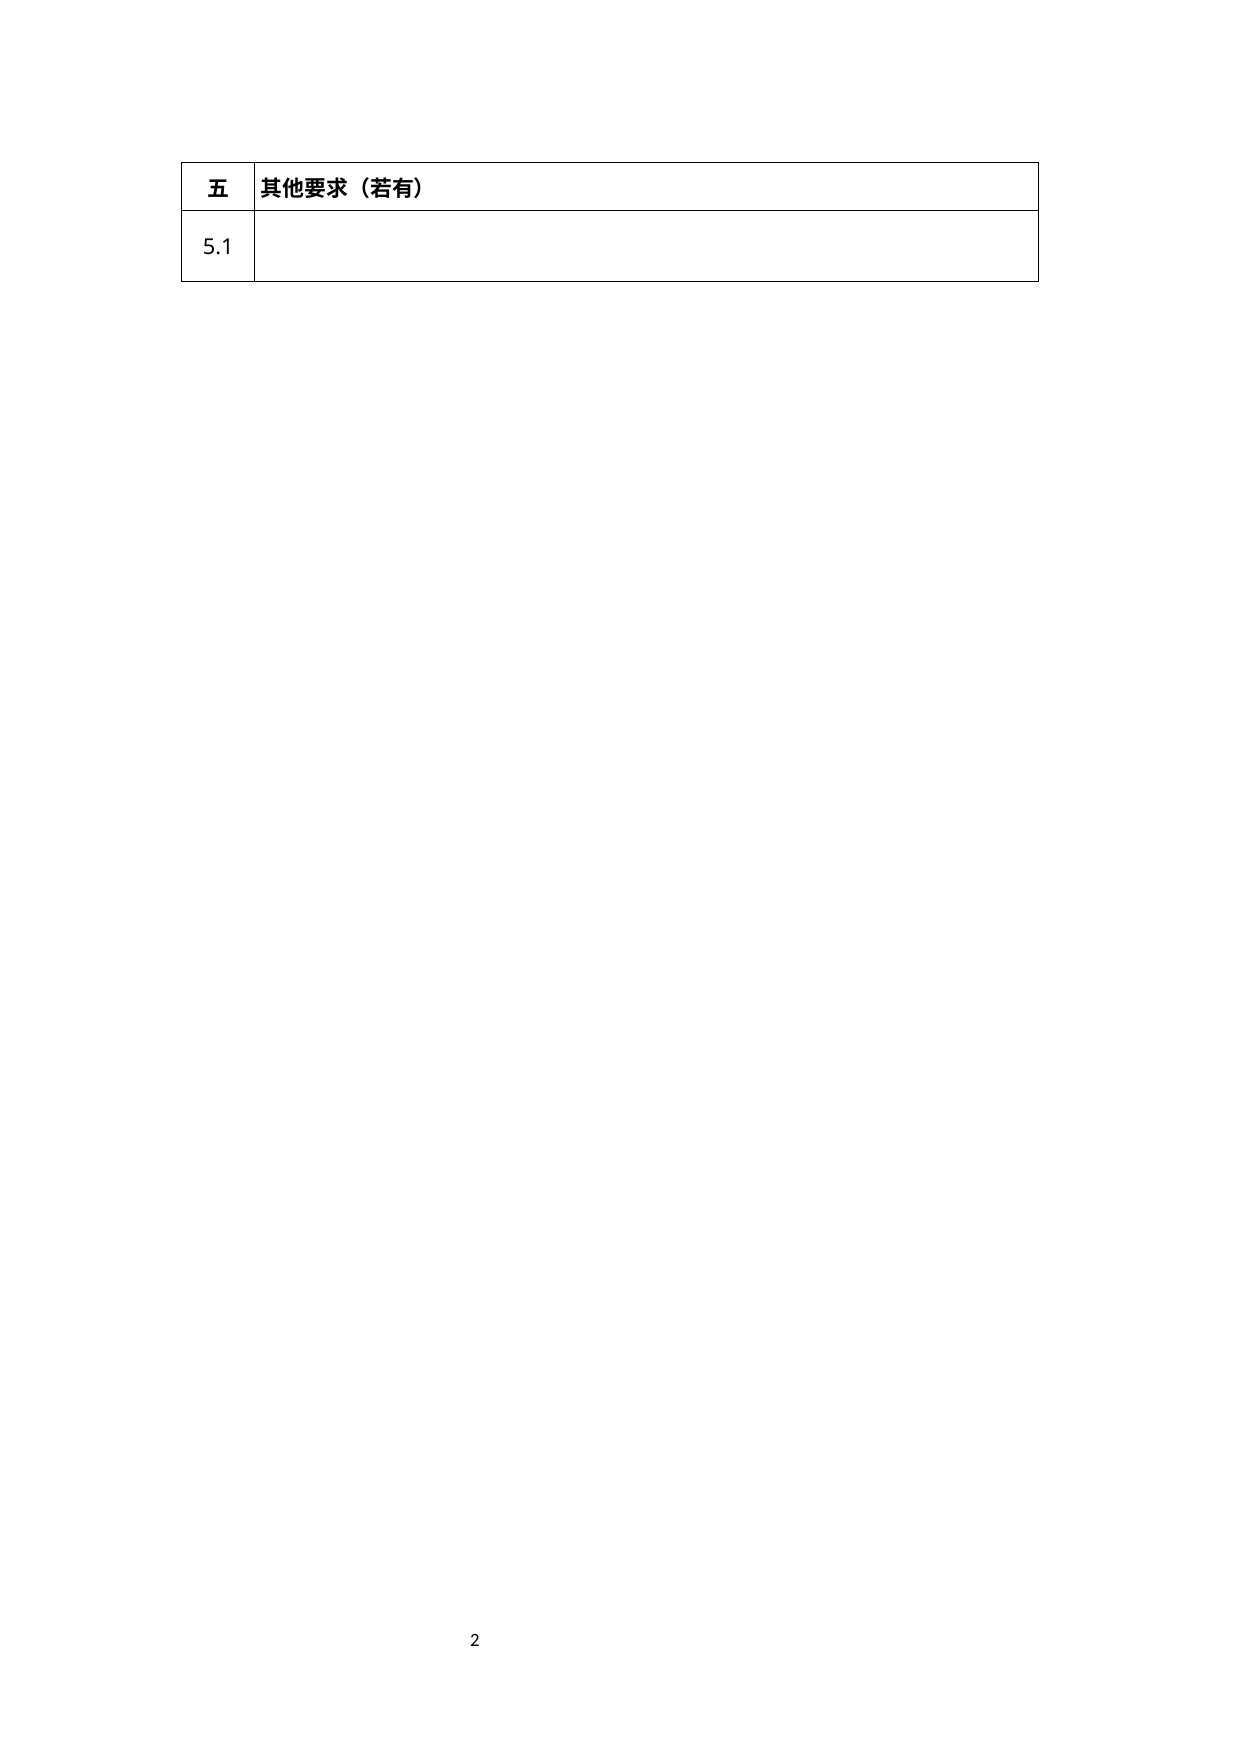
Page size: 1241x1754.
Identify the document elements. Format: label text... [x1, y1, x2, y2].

table_cell 五 [182, 163, 254, 210]
table_cell [255, 211, 1038, 281]
table_cell 其他要求（若有） [255, 163, 1038, 210]
table_cell 5.1 [182, 211, 254, 281]
